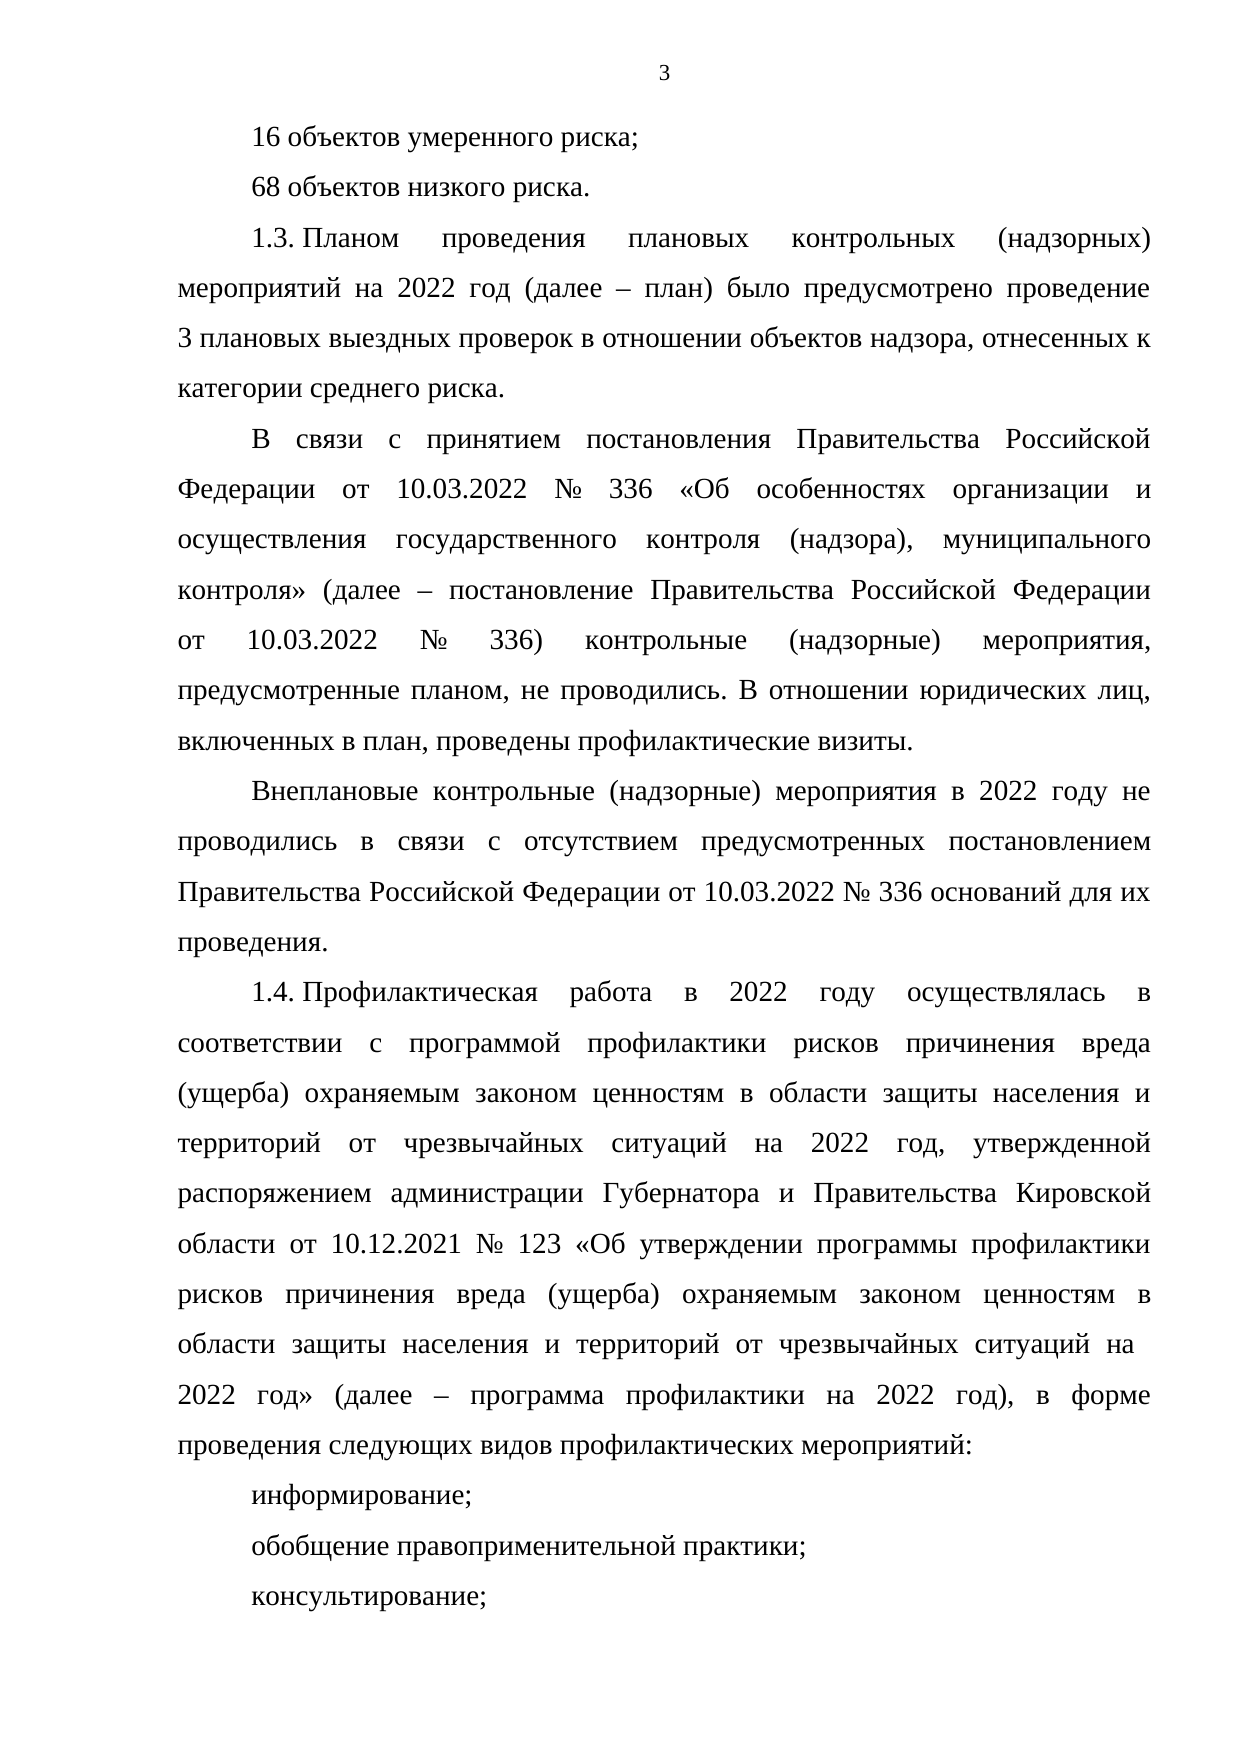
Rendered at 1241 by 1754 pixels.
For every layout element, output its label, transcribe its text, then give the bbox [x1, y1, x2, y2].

text 68 объектов низкого риска. [177, 169, 1152, 203]
text консультирование; [177, 1578, 1152, 1612]
text В связи с принятием постановления Правительства Российской Федерации от 10.03.2022 № 336 «Об особенностях организации и осуществления государственного контроля (надзора), муниципального контроля» (далее – постановление Правительства Российской Федерации от 10.03.2022 № 336) контрольные (надзорные) мероприятия, предусмотренные планом, не проводились. В отношении юридических лиц, включенных в план, проведены профилактические визиты. [177, 421, 1152, 756]
text обобщение правоприменительной практики; [177, 1528, 1152, 1561]
text Внеплановые контрольные (надзорные) мероприятия в 2022 году не проводились в связи с отсутствием предусмотренных постановлением Правительства Российской Федерации от 10.03.2022 № 336 оснований для их проведения. [177, 773, 1152, 958]
text информирование; [177, 1477, 1152, 1511]
text 16 объектов умеренного риска; [177, 119, 1152, 153]
text 1.3. Планом проведения плановых контрольных (надзорных) мероприятий на 2022 год (далее – план) было предусмотрено проведение 3 плановых выездных проверок в отношении объектов надзора, отнесенных к категории среднего риска. [177, 220, 1152, 404]
text 1.4. Профилактическая работа в 2022 году осуществлялась в соответствии с программой профилактики рисков причинения вреда (ущерба) охраняемым законом ценностям в области защиты населения и территорий от чрезвычайных ситуаций на 2022 год, утвержденной распоряжением администрации Губернатора и Правительства Кировской области от 10.12.2021 № 123 «Об утверждении программы профилактики рисков причинения вреда (ущерба) охраняемым законом ценностям в области защиты населения и территорий от чрезвычайных ситуаций на 2022 год» (далее – программа профилактики на 2022 год), в форме проведения следующих видов профилактических мероприятий: [177, 974, 1152, 1461]
